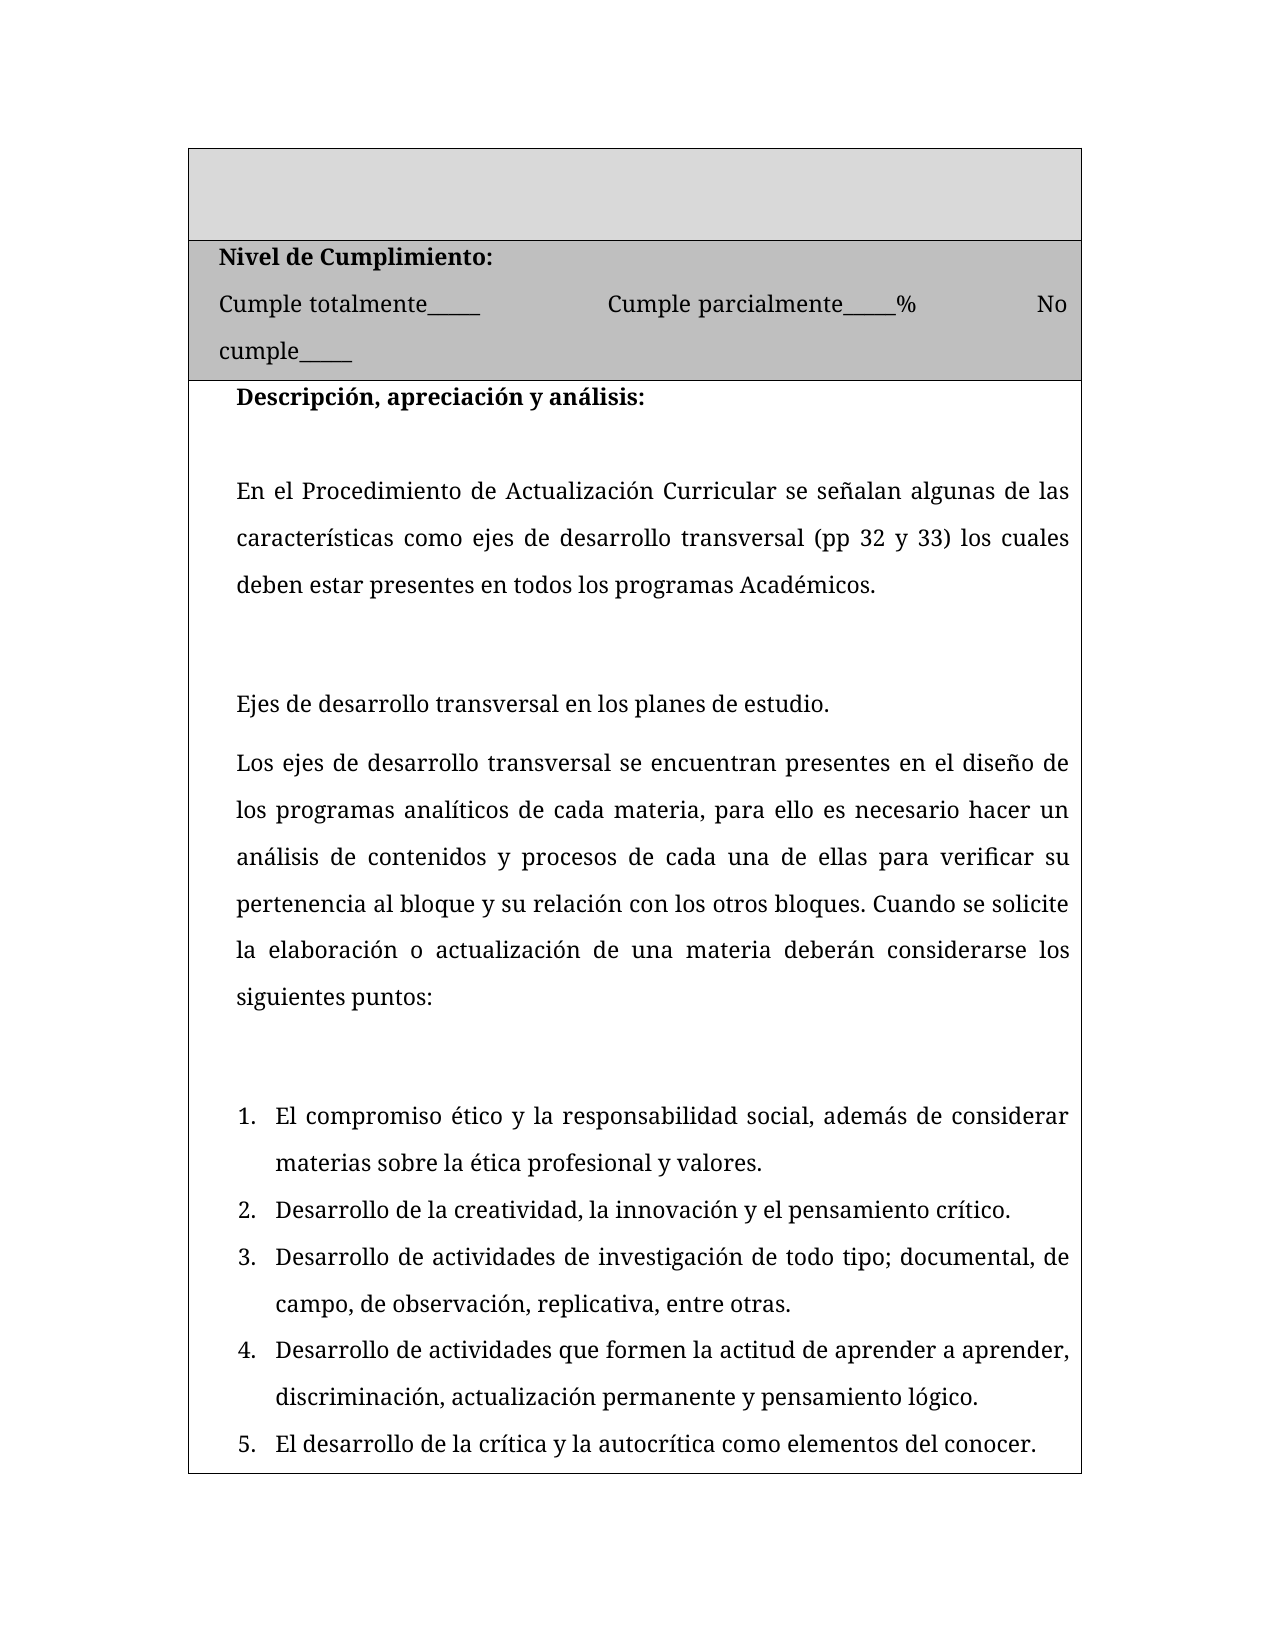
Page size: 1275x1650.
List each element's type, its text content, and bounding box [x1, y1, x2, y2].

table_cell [189, 149, 1081, 240]
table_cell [189, 381, 1081, 1472]
table_cell Nivel de Cumplimiento: Cumple totalmente_____ Cumple parcialmente_____% No cumple_____ [189, 241, 1081, 380]
